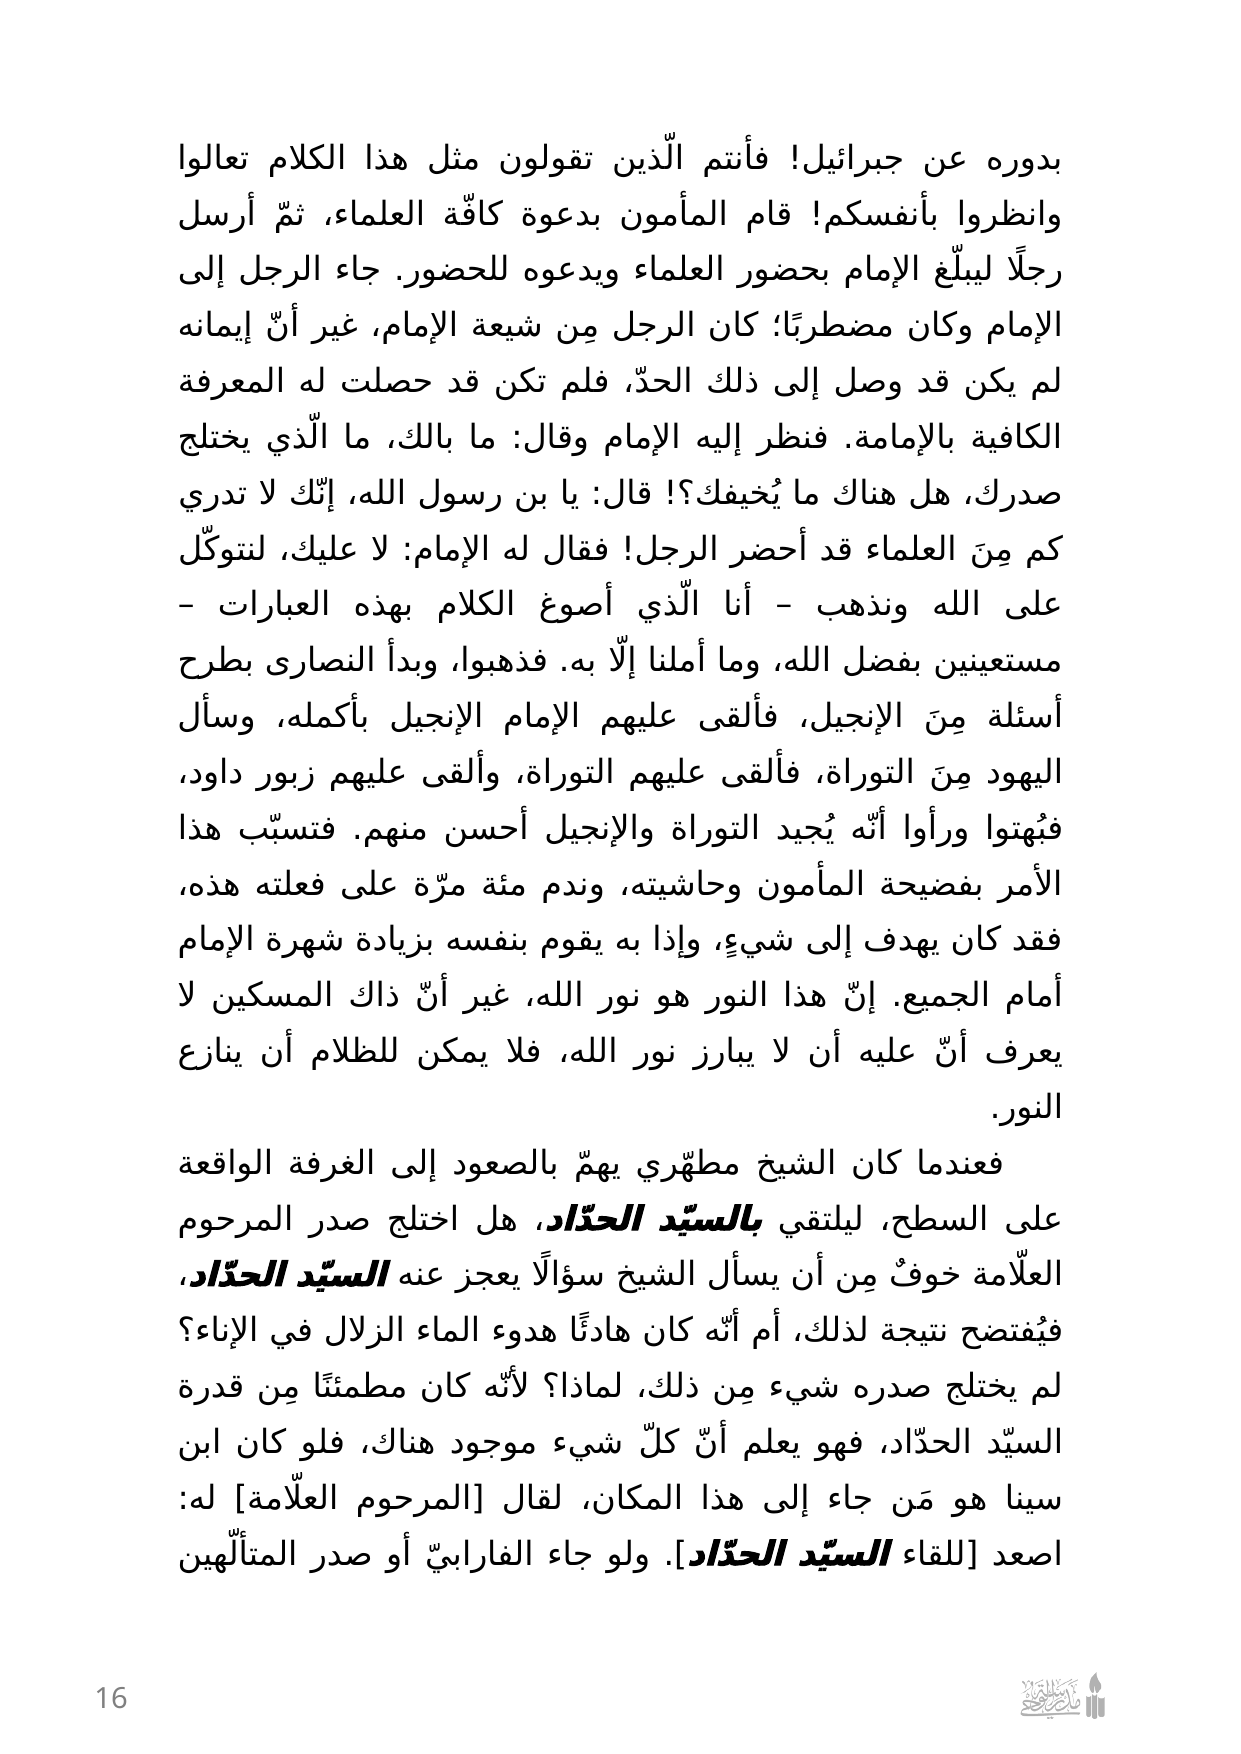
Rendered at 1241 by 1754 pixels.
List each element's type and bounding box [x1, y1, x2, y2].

text [177, 136, 1063, 1141]
text [177, 1141, 1063, 1587]
picture [1020, 1672, 1105, 1719]
